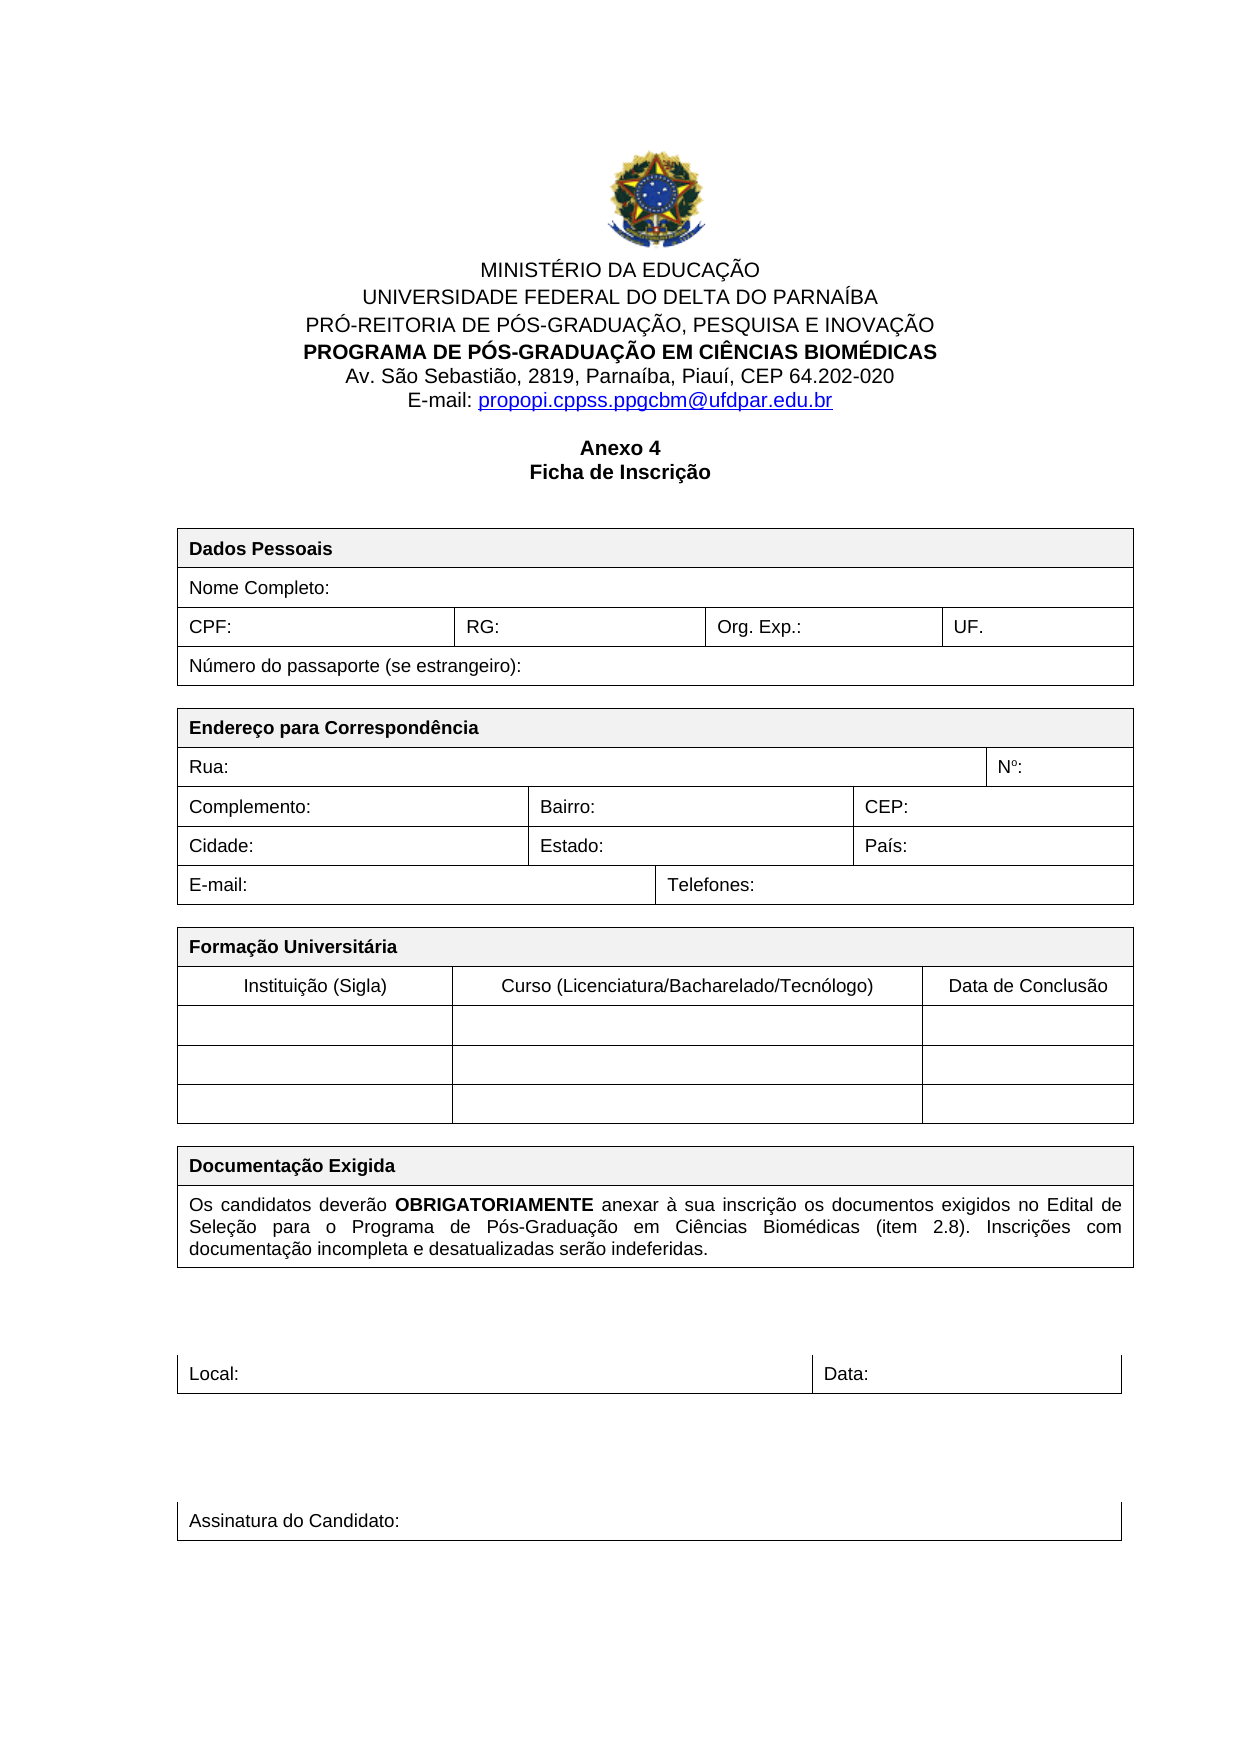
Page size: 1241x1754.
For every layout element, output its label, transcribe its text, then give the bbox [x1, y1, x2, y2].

text Ficha de Inscrição [177, 460, 1063, 484]
table_cell [923, 1006, 1133, 1044]
table_cell Complemento: [178, 787, 528, 826]
table_cell Os candidatos deverão OBRIGATORIAMENTE anexar à sua inscrição os documentos exigidos no Edital de Seleção para o Programa de Pós-Graduação em Ciências Biomédicas (item 2.8). Inscrições com documentação incompleta e desatualizadas serão indeferidas. [178, 1186, 1133, 1267]
text PRÓ-REITORIA DE PÓS-GRADUAÇÃO, PESQUISA E INOVAÇÃO [177, 313, 1063, 337]
table_cell [178, 1006, 452, 1044]
text Av. São Sebastião, 2819, Parnaíba, Piauí, CEP 64.202-020 [177, 364, 1063, 388]
text PROGRAMA DE PÓS-GRADUAÇÃO EM CIÊNCIAS BIOMÉDICAS [177, 340, 1063, 364]
table_header Endereço para Correspondência [178, 709, 1133, 747]
table_cell Rua: [178, 748, 986, 786]
table_header Formação Universitária [178, 928, 1133, 966]
table_cell Nome Completo: [178, 568, 1133, 607]
table_header Data: [813, 1355, 1121, 1393]
table_header Local: [178, 1355, 812, 1393]
table_cell No: [987, 748, 1133, 786]
table_cell RG: [455, 608, 705, 646]
table_cell Instituição (Sigla) [178, 967, 452, 1005]
text UNIVERSIDADE FEDERAL DO DELTA DO PARNAÍBA [177, 285, 1063, 309]
table_cell [923, 1085, 1133, 1123]
table_cell CEP: [854, 787, 1133, 826]
table_cell País: [854, 827, 1133, 865]
picture [602, 147, 714, 254]
table_cell [178, 1085, 452, 1123]
table_cell Org. Exp.: [706, 608, 942, 646]
table_cell Data de Conclusão [923, 967, 1133, 1005]
table_cell CPF: [178, 608, 454, 646]
table_cell UF. [943, 608, 1133, 646]
table_cell [453, 1006, 922, 1044]
text E-mail: propopi.cppss.ppgcbm@ufdpar.edu.br [177, 388, 1063, 412]
table_cell Cidade: [178, 827, 528, 865]
table_cell Bairro: [529, 787, 853, 826]
table_cell [453, 1046, 922, 1084]
table_cell [178, 1046, 452, 1084]
text Anexo 4 [177, 436, 1063, 460]
table_cell E-mail: [178, 866, 655, 904]
table_cell [453, 1085, 922, 1123]
table_header Dados Pessoais [178, 529, 1133, 567]
table_cell [923, 1046, 1133, 1084]
table_cell Curso (Licenciatura/Bacharelado/Tecnólogo) [453, 967, 922, 1005]
table_cell Número do passaporte (se estrangeiro): [178, 647, 1133, 685]
table_cell Telefones: [656, 866, 1133, 904]
text MINISTÉRIO DA EDUCAÇÃO [177, 258, 1063, 282]
table_cell Estado: [529, 827, 853, 865]
table_header Assinatura do Candidato: [178, 1502, 1121, 1540]
table_header Documentação Exigida [178, 1147, 1133, 1185]
